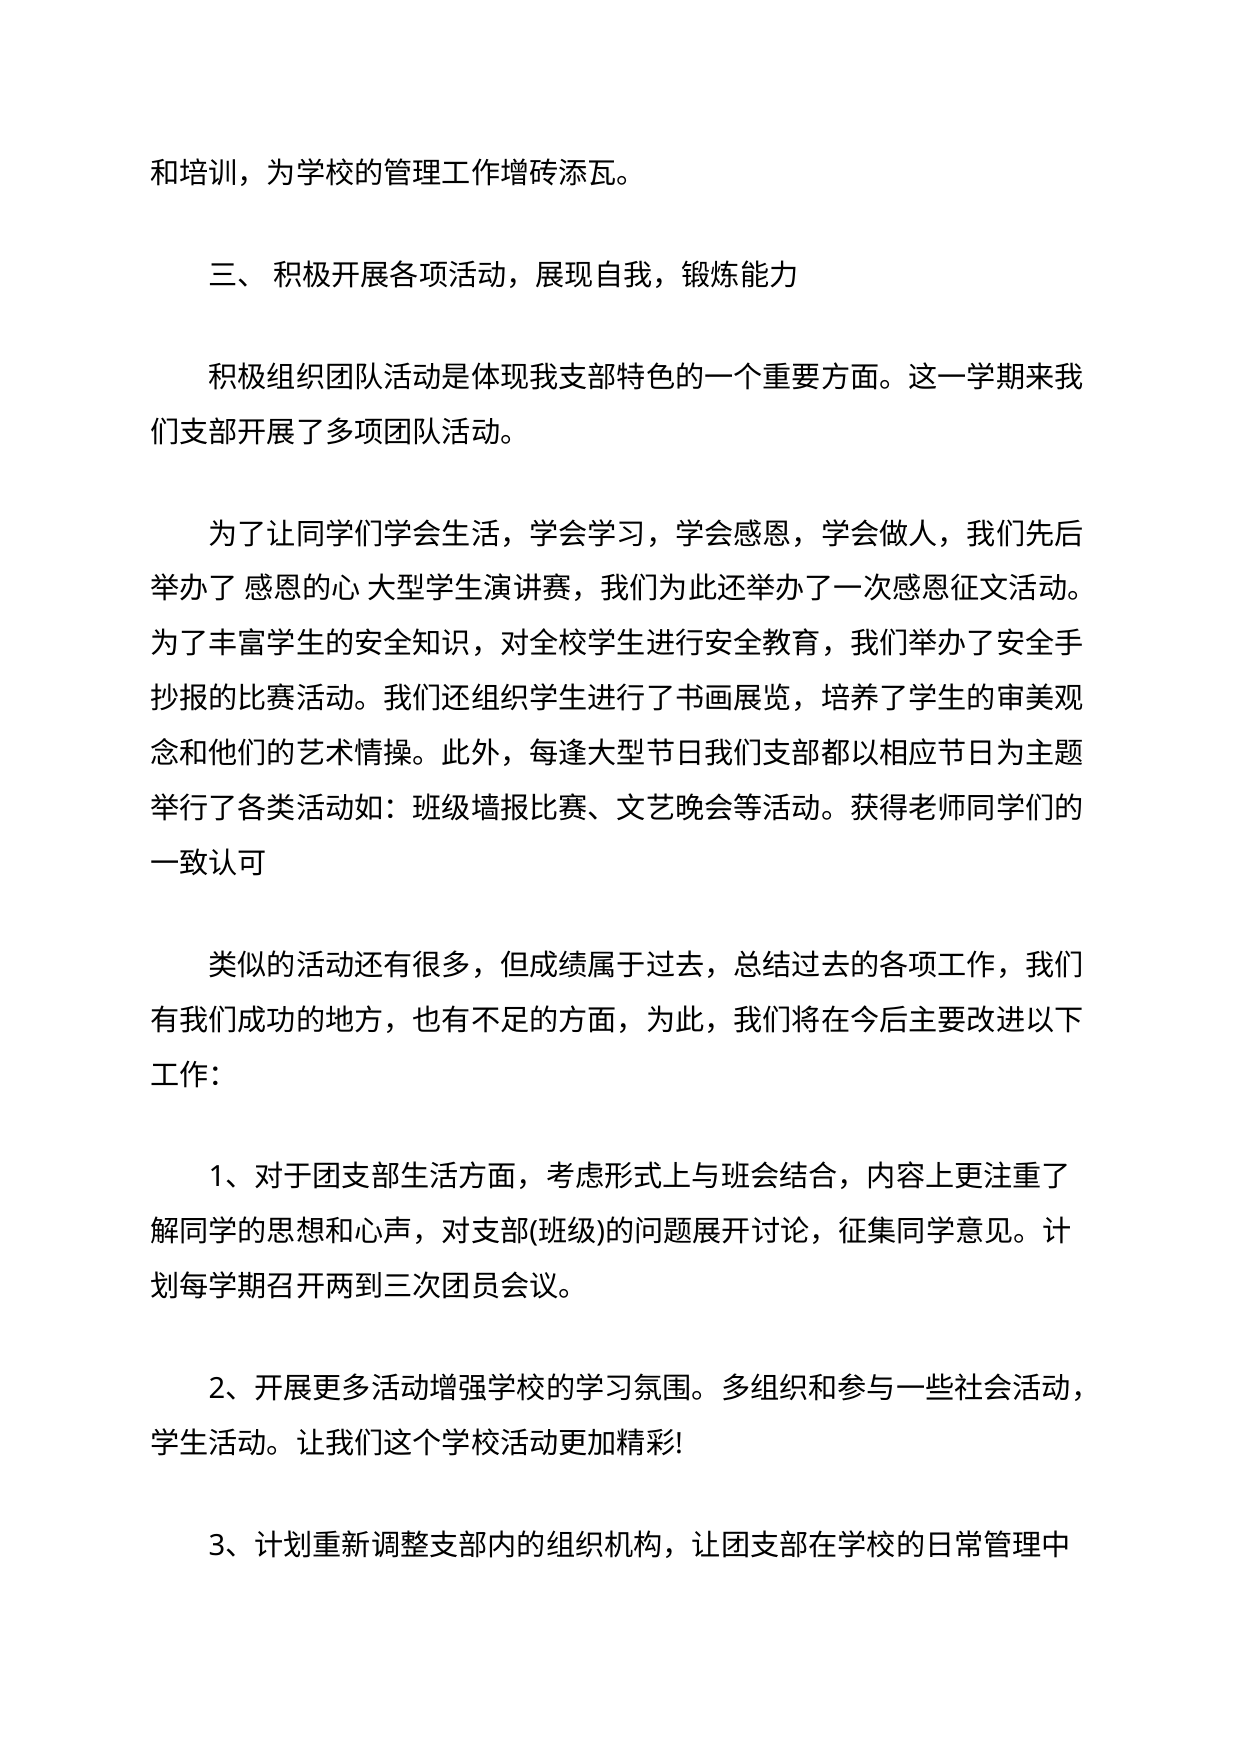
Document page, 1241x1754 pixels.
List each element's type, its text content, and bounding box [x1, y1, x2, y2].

text 三、 积极开展各项活动，展现自我，锻炼能力 [150, 252, 1090, 294]
text 为了让同学们学会生活，学会学习，学会感恩，学会做人，我们先后举办了 感恩的心 大型学生演讲赛，我们为此还举办了一次感恩征文活动。为了丰富学生的安全知识，对全校学生进行安全教育，我们举办了安全手抄报的比赛活动。我们还组织学生进行了书画展览，培养了学生的审美观念和他们的艺术情操。此外，每逢大型节日我们支部都以相应节日为主题举行了各类活动如：班级墙报比赛、文艺晚会等活动。获得老师同学们的一致认可 [150, 510, 1090, 882]
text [150, 1522, 1090, 1564]
text 类似的活动还有很多，但成绩属于过去，总结过去的各项工作，我们有我们成功的地方，也有不足的方面，为此，我们将在今后主要改进以下工作： [150, 941, 1090, 1093]
text 1、对于团支部生活方面，考虑形式上与班会结合，内容上更注重了解同学的思想和心声，对支部(班级)的问题展开讨论，征集同学意见。计划每学期召开两到三次团员会议。 [150, 1153, 1090, 1305]
text 积极组织团队活动是体现我支部特色的一个重要方面。这一学期来我们支部开展了多项团队活动。 [150, 353, 1090, 451]
text 2、开展更多活动增强学校的学习氛围。多组织和参与一些社会活动，学生活动。让我们这个学校活动更加精彩! [150, 1365, 1090, 1462]
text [150, 150, 1090, 192]
